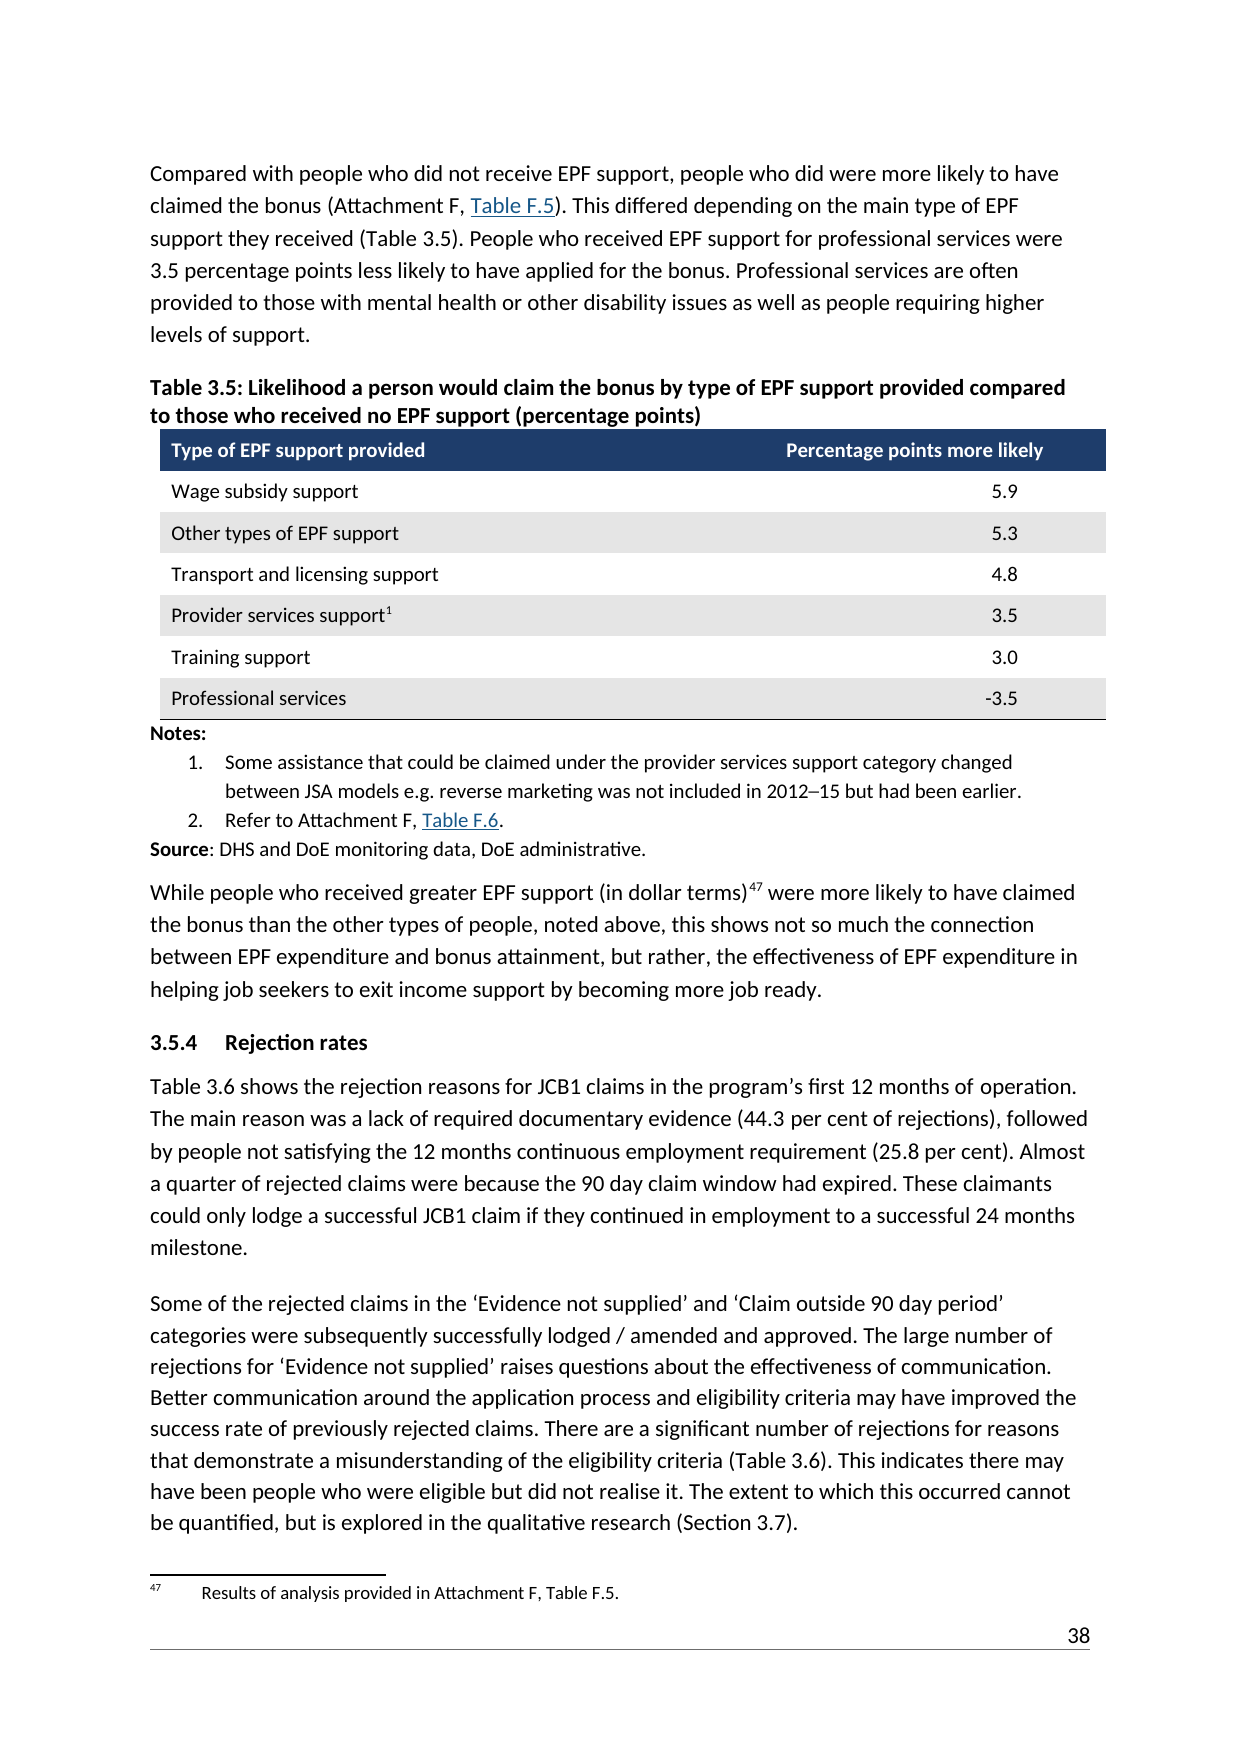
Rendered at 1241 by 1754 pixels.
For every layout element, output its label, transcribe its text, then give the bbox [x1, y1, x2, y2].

table_cell Transport and licensing support [160, 553, 723, 595]
table_cell Professional services [160, 678, 723, 719]
table_cell Other types of EPF support [160, 512, 723, 553]
table_header Type of EPF support provided [160, 429, 723, 471]
table_cell -3.5 [723, 678, 1106, 719]
table_cell Training support [160, 636, 723, 677]
table_header Percentage points more likely [723, 429, 1106, 471]
text Source: DHS and DoE monitoring data, DoE administrative. [150, 836, 1090, 862]
table_cell 5.3 [723, 512, 1106, 553]
table_cell 5.9 [723, 471, 1106, 512]
table_cell Provider services support1 [160, 595, 723, 636]
subtitle 3.5.4 Rejection rates [150, 1028, 1090, 1056]
table_cell 4.8 [723, 553, 1106, 595]
table_cell 3.5 [723, 595, 1106, 636]
text Table 3.6 shows the rejection reasons for JCB1 claims in the program’s first 12 months of operation. The main reason was a lack of required documentary evidence (44.3 per cent of rejections), followed by people not satisfying the 12 months continuous employment requirement (25.8 per cent). Almost a quarter of rejected claims were because the 90 day claim window had expired. These claimants could only lodge a successful JCB1 claim if they continued in employment to a successful 24 months milestone. [150, 1072, 1090, 1261]
text Notes: [150, 720, 1090, 745]
list Some assistance that could be claimed under the provider services support category changed between JSA models e.g. reverse marketing was not included in 2012─15 but had been earlier. [187, 749, 1090, 803]
text While people who received greater EPF support (in dollar terms) were more likely to have claimed the bonus than the other types of people, noted above, this shows not so much the connection between EPF expenditure and bonus attainment, but rather, the effectiveness of EPF expenditure in helping job seekers to exit income support by becoming more job ready. [150, 878, 1090, 1003]
text Compared with people who did not receive EPF support, people who did were more likely to have claimed the bonus (Attachment F, Table F.5). This differed depending on the main type of EPF support they received (Table 3.5). People who received EPF support for professional services were 3.5 percentage points less likely to have applied for the bonus. Professional services are often provided to those with mental health or other disability issues as well as people requiring higher levels of support. [150, 159, 1090, 348]
text Some of the rejected claims in the ‘Evidence not supplied’ and ‘Claim outside 90 day period’ categories were subsequently successfully lodged / amended and approved. The large number of rejections for ‘Evidence not supplied’ raises questions about the effectiveness of communication. Better communication around the application process and eligibility criteria may have improved the success rate of previously rejected claims. There are a significant number of rejections for reasons that demonstrate a misunderstanding of the eligibility criteria (Table 3.6). This indicates there may have been people who were eligible but did not realise it. The extent to which this occurred cannot be quantified, but is explored in the qualitative research (Section 3.7). [150, 1286, 1090, 1536]
table_cell Wage subsidy support [160, 471, 723, 512]
table_cell 3.0 [723, 636, 1106, 677]
list Refer to Attachment F, Table F.6. [187, 807, 1090, 833]
text Table 3.5: Likelihood a person would claim the bonus by type of EPF support provided compared to those who received no EPF support (percentage points) [150, 373, 1090, 429]
